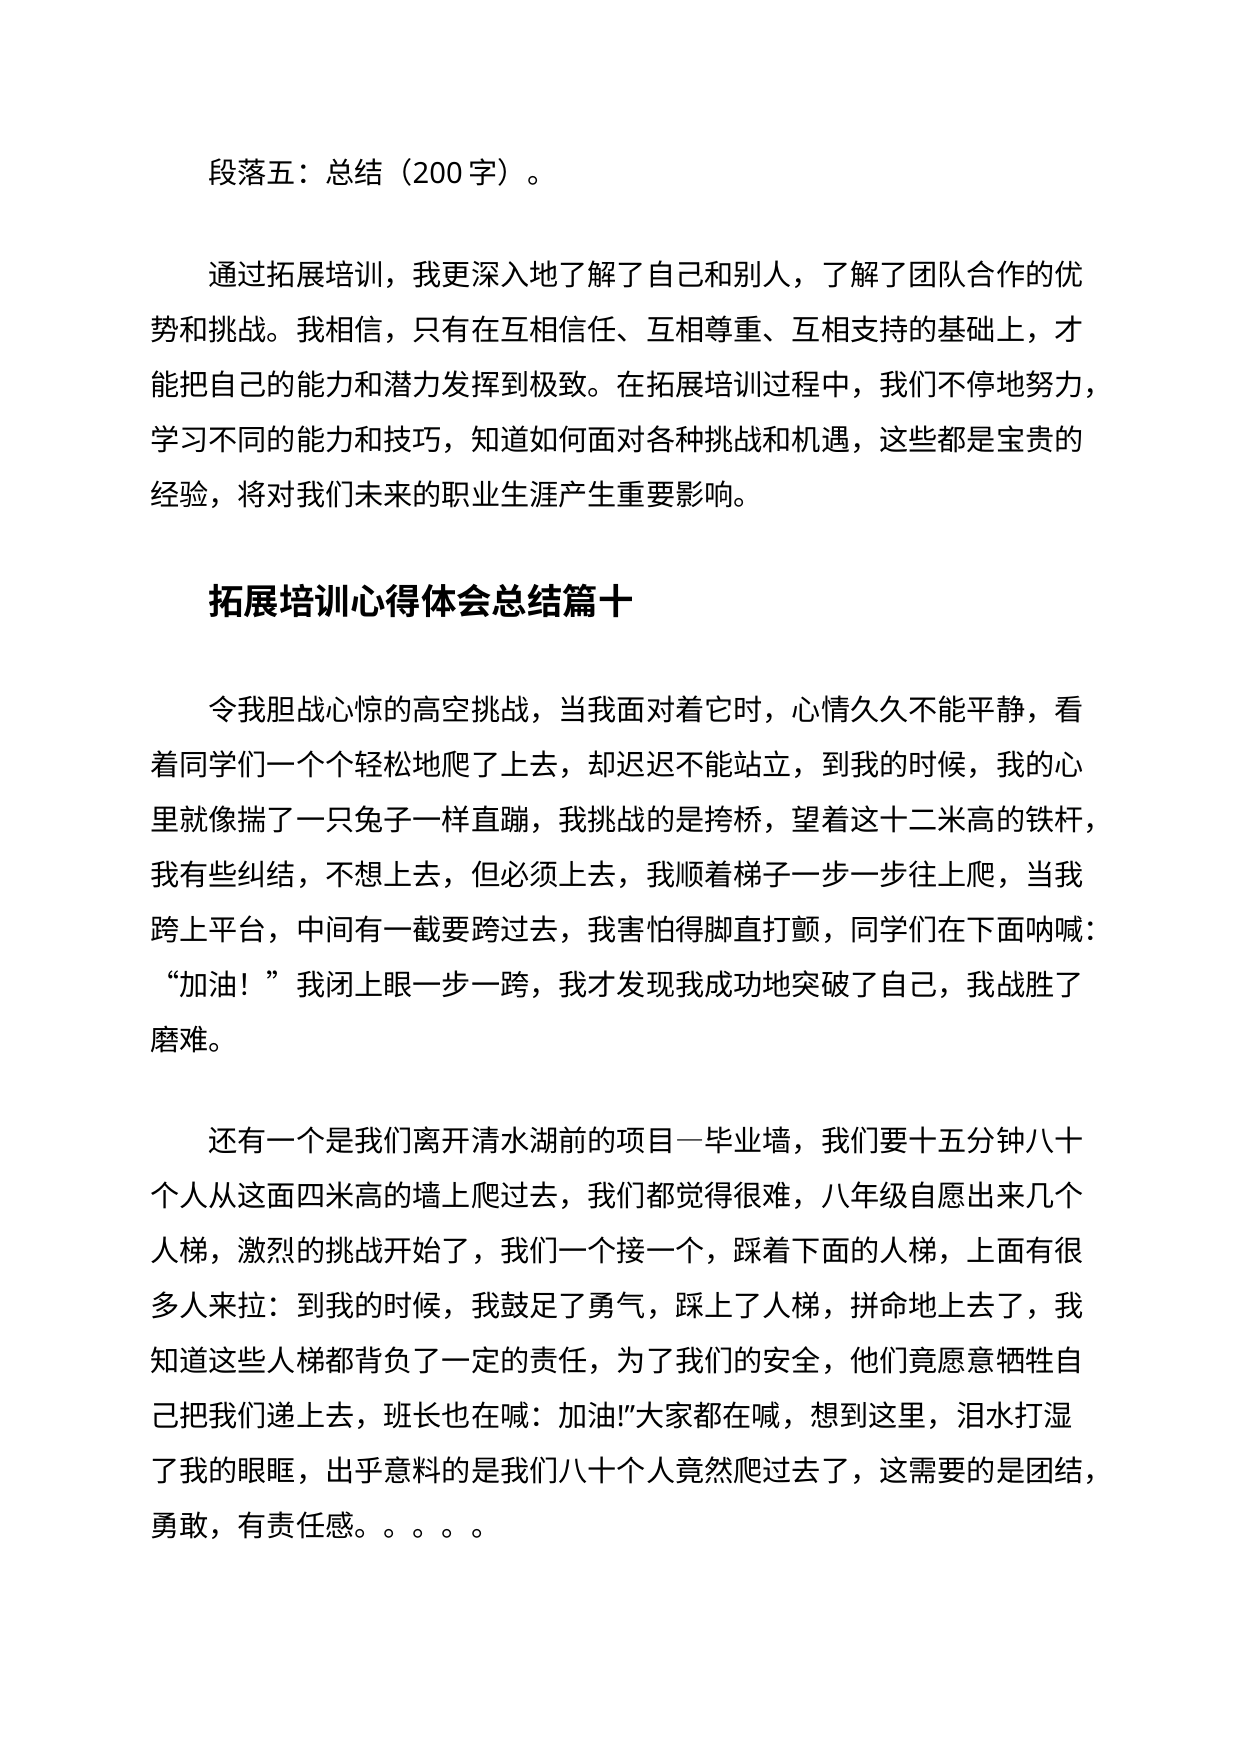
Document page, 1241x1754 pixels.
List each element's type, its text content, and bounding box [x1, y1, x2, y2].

text 还有一个是我们离开清水湖前的项目—毕业墙，我们要十五分钟八十个人从这面四米高的墙上爬过去，我们都觉得很难，八年级自愿出来几个人梯，激烈的挑战开始了，我们一个接一个，踩着下面的人梯，上面有很多人来拉：到我的时候，我鼓足了勇气，踩上了人梯，拼命地上去了，我知道这些人梯都背负了一定的责任，为了我们的安全，他们竟愿意牺牲自己把我们递上去，班长也在喊：加油!”大家都在喊，想到这里，泪水打湿了我的眼眶，出乎意料的是我们八十个人竟然爬过去了，这需要的是团结，勇敢，有责任感。。。。。 [150, 1118, 1090, 1544]
text 拓展培训心得体会总结篇十 [150, 573, 1090, 624]
text 通过拓展培训，我更深入地了解了自己和别人，了解了团队合作的优势和挑战。我相信，只有在互相信任、互相尊重、互相支持的基础上，才能把自己的能力和潜力发挥到极致。在拓展培训过程中，我们不停地努力，学习不同的能力和技巧，知道如何面对各种挑战和机遇，这些都是宝贵的经验，将对我们未来的职业生涯产生重要影响。 [150, 252, 1090, 514]
text 令我胆战心惊的高空挑战，当我面对着它时，心情久久不能平静，看着同学们一个个轻松地爬了上去，却迟迟不能站立，到我的时候，我的心里就像揣了一只兔子一样直蹦，我挑战的是挎桥，望着这十二米高的铁杆，我有些纠结，不想上去，但必须上去，我顺着梯子一步一步往上爬，当我跨上平台，中间有一截要跨过去，我害怕得脚直打颤，同学们在下面呐喊：“加油！”我闭上眼一步一跨，我才发现我成功地突破了自己，我战胜了磨难。 [150, 687, 1090, 1058]
text 段落五：总结（200字）。 [150, 150, 1090, 192]
